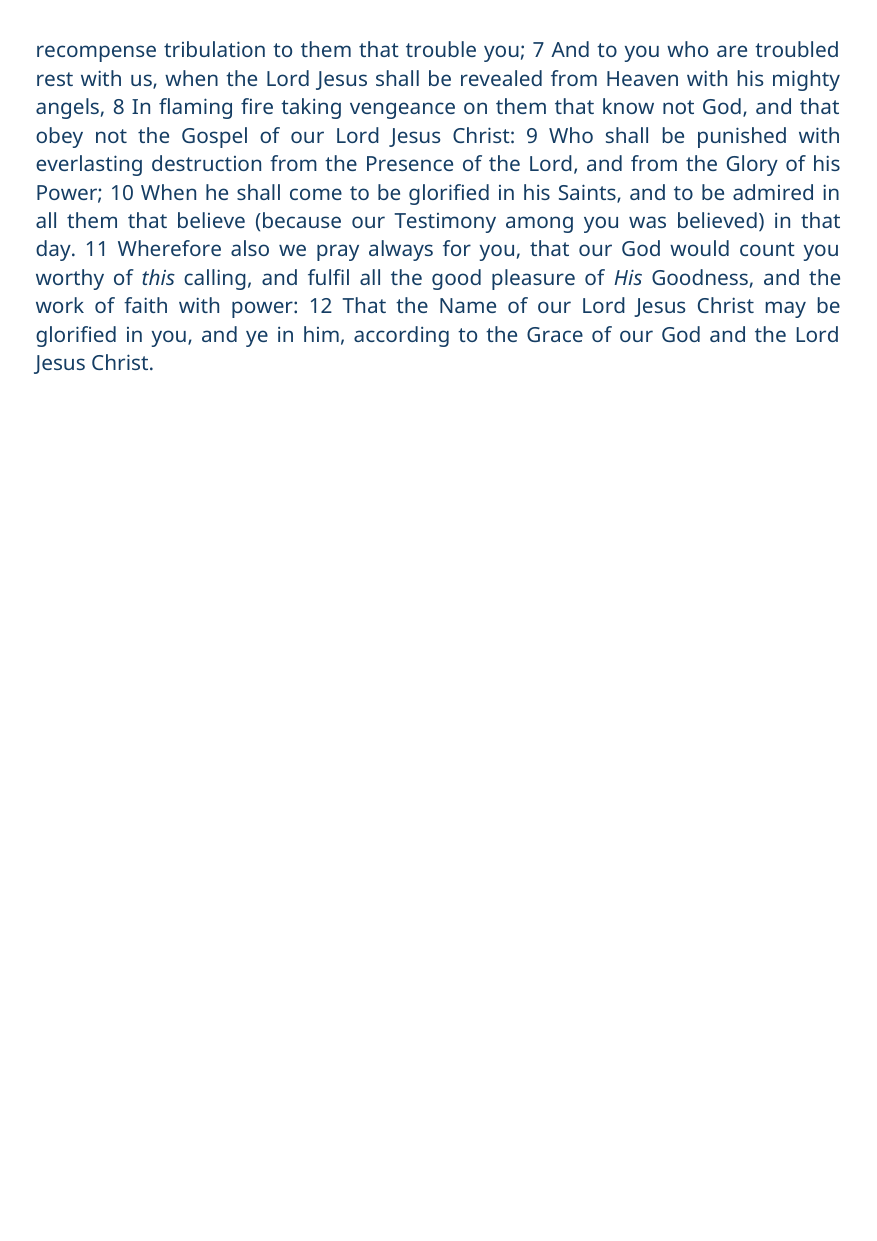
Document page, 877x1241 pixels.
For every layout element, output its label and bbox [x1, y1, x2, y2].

text [35, 35, 842, 377]
